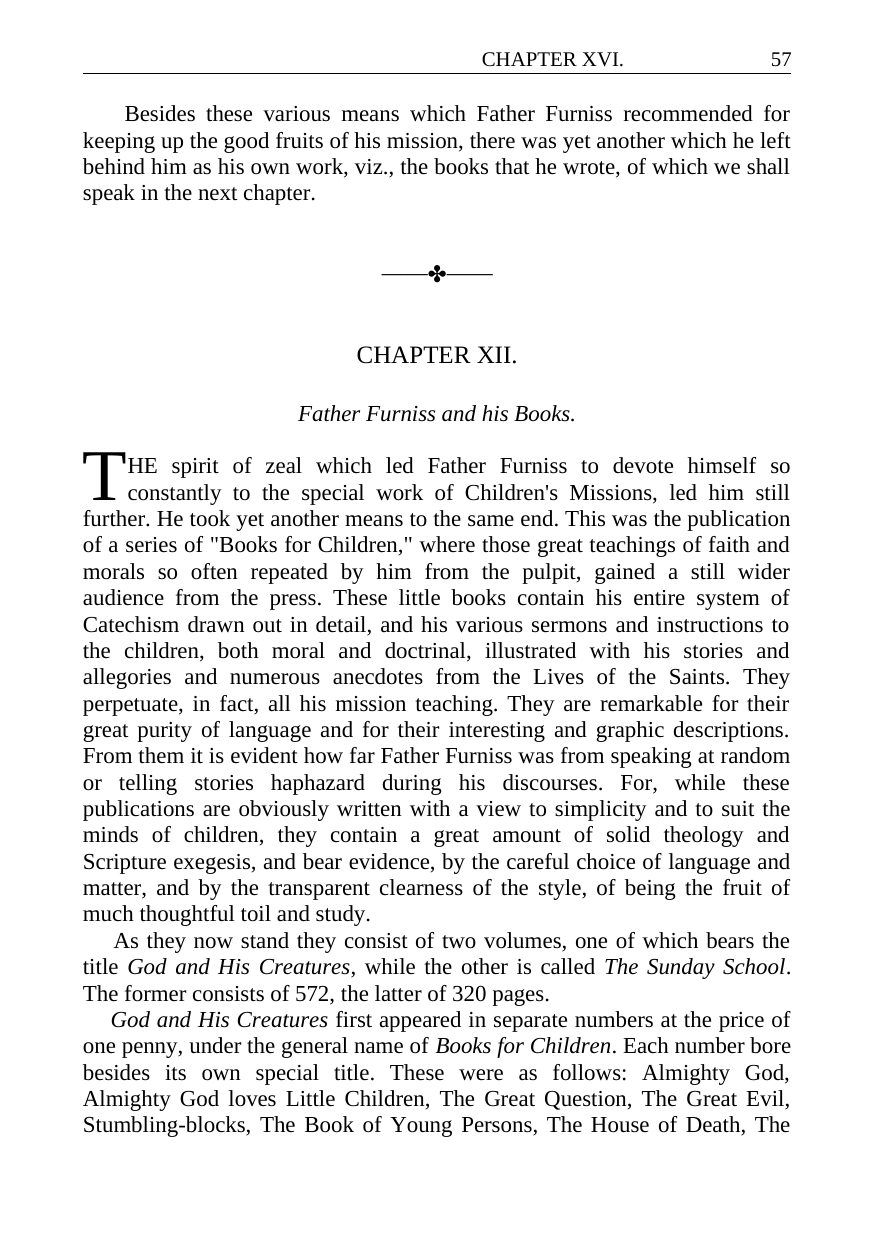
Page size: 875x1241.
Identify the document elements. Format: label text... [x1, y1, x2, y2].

subtitle CHAPTER XII. [83, 340, 791, 369]
text As they now stand they consist of two volumes, one of which bears the title God and His Creatures, while the other is called The Sunday School. The former consists of 572, the latter of 320 pages. [83, 927, 791, 1006]
text Father Furniss and his Books. [83, 400, 791, 426]
text ——✤—— [83, 258, 791, 288]
text he spirit of zeal which led Father Furniss to devote himself so constantly to the special work of Children's Missions, led him still further. He took yet another means to the same end. This was the publication of a series of "Books for Children," where those great teachings of faith and morals so often repeated by him from the pulpit, gained a still wider audience from the press. These little books contain his entire system of Catechism drawn out in detail, and his various sermons and instructions to the children, both moral and doctrinal, illustrated with his stories and allegories and numerous anecdotes from the Lives of the Saints. They perpetuate, in fact, all his mission teaching. They are remarkable for their great purity of language and for their interesting and graphic descriptions. From them it is evident how far Father Furniss was from speaking at random or telling stories haphazard during his discourses. For, while these publications are obviously written with a view to simplicity and to suit the minds of children, they contain a great amount of solid theology and Scripture exegesis, and bear evidence, by the careful choice of language and matter, and by the transparent clearness of the style, of being the fruit of much thoughtful toil and study. [83, 452, 791, 927]
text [83, 1006, 791, 1138]
text Besides these various means which Father Furniss recommended for keeping up the good fruits of his mission, there was yet another which he left behind him as his own work, viz., the books that he wrote, of which we shall speak in the next chapter. [83, 100, 791, 206]
